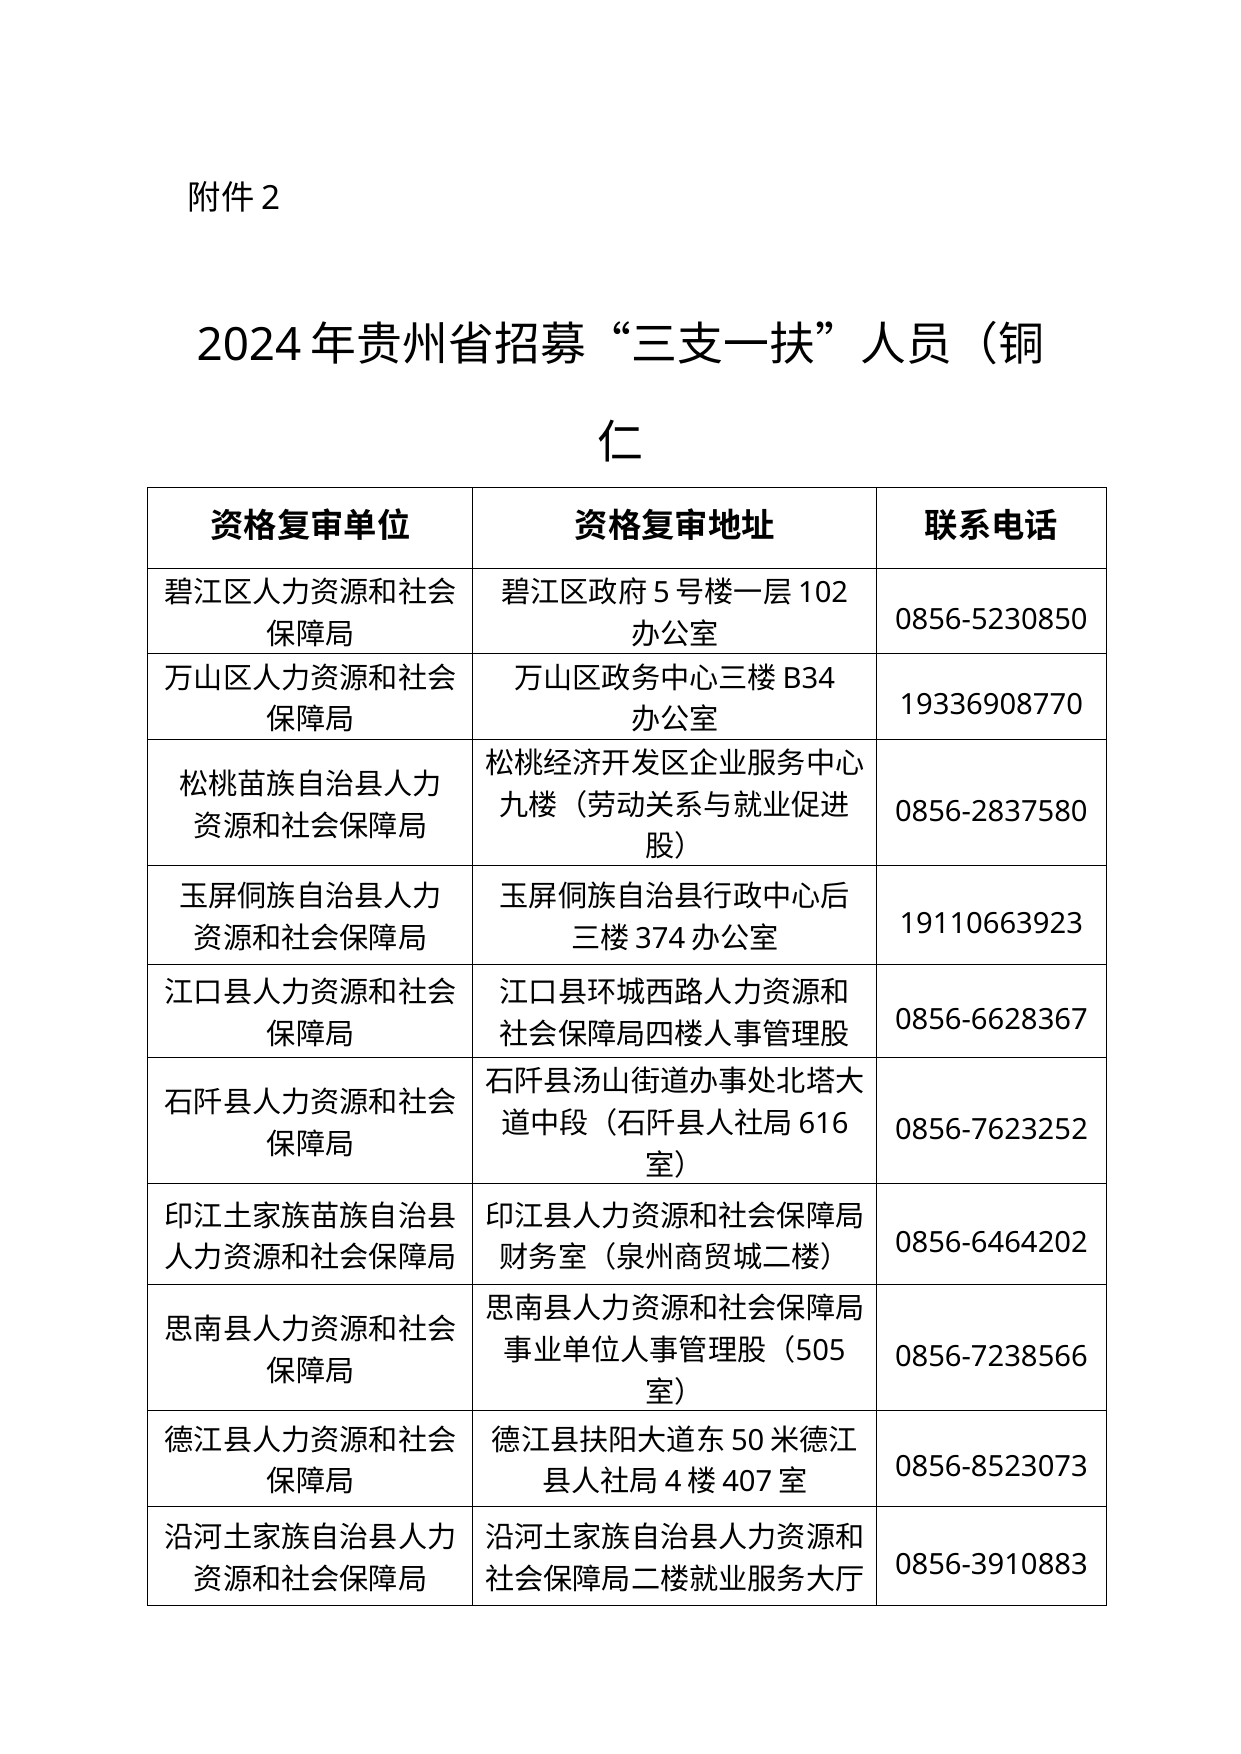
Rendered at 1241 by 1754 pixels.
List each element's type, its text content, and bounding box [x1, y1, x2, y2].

table_header 资格复审单位 [148, 488, 472, 568]
table_cell 德江县扶阳大道东50米德江县人社局4楼407室 [473, 1411, 876, 1506]
table_cell 0856-2837580 [877, 740, 1106, 865]
table_cell 0856-5230850 [877, 569, 1106, 653]
table_cell 玉屏侗族自治县行政中心后 三楼374办公室 [473, 866, 876, 964]
table_cell 思南县人力资源和社会保障局事业单位人事管理股（505室） [473, 1285, 876, 1410]
table_cell 碧江区政府5号楼一层102 办公室 [473, 569, 876, 653]
table_cell 0856-8523073 [877, 1411, 1106, 1506]
table_cell 0856-6464202 [877, 1184, 1106, 1284]
text 附件2 [187, 162, 1053, 227]
table_cell 19336908770 [877, 654, 1106, 739]
table_cell 江口县人力资源和社会保障局 [148, 965, 472, 1057]
table_cell 松桃苗族自治县人力 资源和社会保障局 [148, 740, 472, 865]
table_cell 万山区政务中心三楼B34 办公室 [473, 654, 876, 739]
table_cell 玉屏侗族自治县人力 资源和社会保障局 [148, 866, 472, 964]
table_cell 碧江区人力资源和社会保障局 [148, 569, 472, 653]
table_cell 0856-3910883 [877, 1507, 1106, 1605]
table_cell 0856-7238566 [877, 1285, 1106, 1410]
table_cell 0856-6628367 [877, 965, 1106, 1057]
table_cell 石阡县汤山街道办事处北塔大道中段（石阡县人社局616室） [473, 1058, 876, 1183]
table_cell 松桃经济开发区企业服务中心九楼（劳动关系与就业促进股） [473, 740, 876, 865]
table_cell 江口县环城西路人力资源和 社会保障局四楼人事管理股 [473, 965, 876, 1057]
table_cell 万山区人力资源和社会保障局 [148, 654, 472, 739]
table_cell 思南县人力资源和社会保障局 [148, 1285, 472, 1410]
table_cell 0856-7623252 [877, 1058, 1106, 1183]
table_cell 19110663923 [877, 866, 1106, 964]
table_cell 印江县人力资源和社会保障局财务室（泉州商贸城二楼） [473, 1184, 876, 1284]
table_cell 沿河土家族自治县人力资源和社会保障局 [148, 1507, 472, 1605]
table_cell 印江土家族苗族自治县人力资源和社会保障局 [148, 1184, 472, 1284]
table_header 联系电话 [877, 488, 1106, 568]
table_header 资格复审地址 [473, 488, 876, 568]
table_cell 德江县人力资源和社会保障局 [148, 1411, 472, 1506]
table_cell 石阡县人力资源和社会保障局 [148, 1058, 472, 1183]
text 2024年贵州省招募“三支一扶”人员（铜仁 [187, 292, 1053, 487]
table_cell 沿河土家族自治县人力资源和社会保障局二楼就业服务大厅 [473, 1507, 876, 1605]
